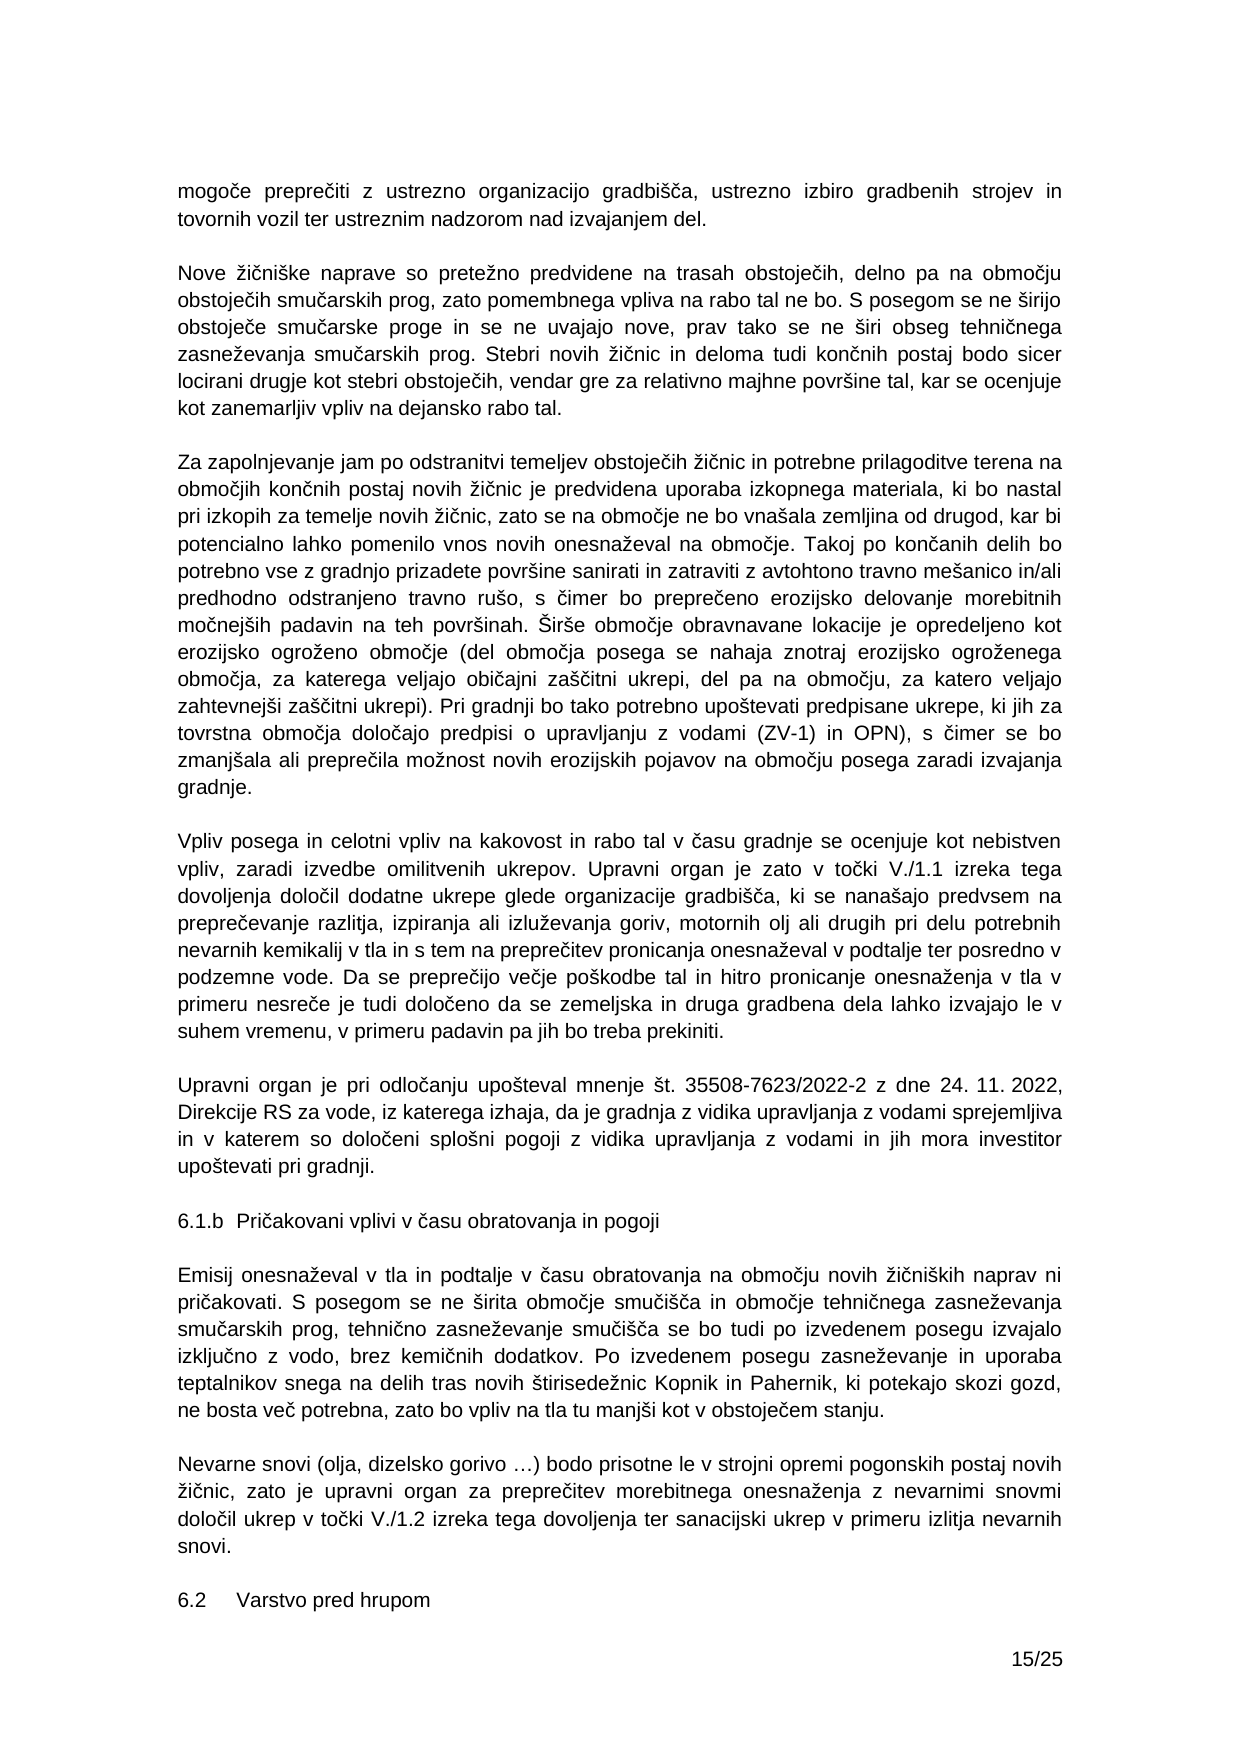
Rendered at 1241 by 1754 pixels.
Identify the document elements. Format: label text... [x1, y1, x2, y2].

text Upravni organ je pri odločanju upošteval mnenje št. 35508-7623/2022-2 z dne 24. 11. 2022, Direkcije RS za vode, iz katerega izhaja, da je gradnja z vidika upravljanja z vodami sprejemljiva in v katerem so določeni splošni pogoji z vidika upravljanja z vodami in jih mora investitor upoštevati pri gradnji. [177, 1071, 1063, 1179]
list Varstvo pred hrupom [177, 1586, 1063, 1613]
text Za zapolnjevanje jam po odstranitvi temeljev obstoječih žičnic in potrebne prilagoditve terena na območjih končnih postaj novih žičnic je predvidena uporaba izkopnega materiala, ki bo nastal pri izkopih za temelje novih žičnic, zato se na območje ne bo vnašala zemljina od drugod, kar bi potencialno lahko pomenilo vnos novih onesnaževal na območje. Takoj po končanih delih bo potrebno vse z gradnjo prizadete površine sanirati in zatraviti z avtohtono travno mešanico in/ali predhodno odstranjeno travno rušo, s čimer bo preprečeno erozijsko delovanje morebitnih močnejših padavin na teh površinah. Širše območje obravnavane lokacije je opredeljeno kot erozijsko ogroženo območje (del območja posega se nahaja znotraj erozijsko ogroženega območja, za katerega veljajo običajni zaščitni ukrepi, del pa na območju, za katero veljajo zahtevnejši zaščitni ukrepi). Pri gradnji bo tako potrebno upoštevati predpisane ukrepe, ki jih za tovrstna območja določajo predpisi o upravljanju z vodami (ZV-1) in OPN), s čimer se bo zmanjšala ali preprečila možnost novih erozijskih pojavov na območju posega zaradi izvajanja gradnje. [177, 448, 1063, 800]
text Pričakovani vplivi v času obratovanja in pogoji [177, 1206, 1063, 1233]
text Nove žičniške naprave so pretežno predvidene na trasah obstoječih, delno pa na območju obstoječih smučarskih prog, zato pomembnega vpliva na rabo tal ne bo. S posegom se ne širijo obstoječe smučarske proge in se ne uvajajo nove, prav tako se ne širi obseg tehničnega zasneževanja smučarskih prog. Stebri novih žičnic in deloma tudi končnih postaj bodo sicer locirani drugje kot stebri obstoječih, vendar gre za relativno majhne površine tal, kar se ocenjuje kot zanemarljiv vpliv na dejansko rabo tal. [177, 258, 1063, 421]
text Emisij onesnaževal v tla in podtalje v času obratovanja na območju novih žičniških naprav ni pričakovati. S posegom se ne širita območje smučišča in območje tehničnega zasneževanja smučarskih prog, tehnično zasneževanje smučišča se bo tudi po izvedenem posegu izvajalo izključno z vodo, brez kemičnih dodatkov. Po izvedenem posegu zasneževanje in uporaba teptalnikov snega na delih tras novih štirisedežnic Kopnik in Pahernik, ki potekajo skozi gozd, ne bosta več potrebna, zato bo vpliv na tla tu manjši kot v obstoječem stanju. [177, 1261, 1063, 1423]
text Vpliv posega in celotni vpliv na kakovost in rabo tal v času gradnje se ocenjuje kot nebistven vpliv, zaradi izvedbe omilitvenih ukrepov. Upravni organ je zato v točki V./1.1 izreka tega dovoljenja določil dodatne ukrepe glede organizacije gradbišča, ki se nanašajo predvsem na preprečevanje razlitja, izpiranja ali izluževanja goriv, motornih olj ali drugih pri delu potrebnih nevarnih kemikalij v tla in s tem na preprečitev pronicanja onesnaževal v podtalje ter posredno v podzemne vode. Da se preprečijo večje poškodbe tal in hitro pronicanje onesnaženja v tla v primeru nesreče je tudi določeno da se zemeljska in druga gradbena dela lahko izvajajo le v suhem vremenu, v primeru padavin pa jih bo treba prekiniti. [177, 827, 1063, 1044]
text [177, 177, 1063, 231]
text Nevarne snovi (olja, dizelsko gorivo …) bodo prisotne le v strojni opremi pogonskih postaj novih žičnic, zato je upravni organ za preprečitev morebitnega onesnaženja z nevarnimi snovmi določil ukrep v točki V./1.2 izreka tega dovoljenja ter sanacijski ukrep v primeru izlitja nevarnih snovi. [177, 1450, 1063, 1558]
